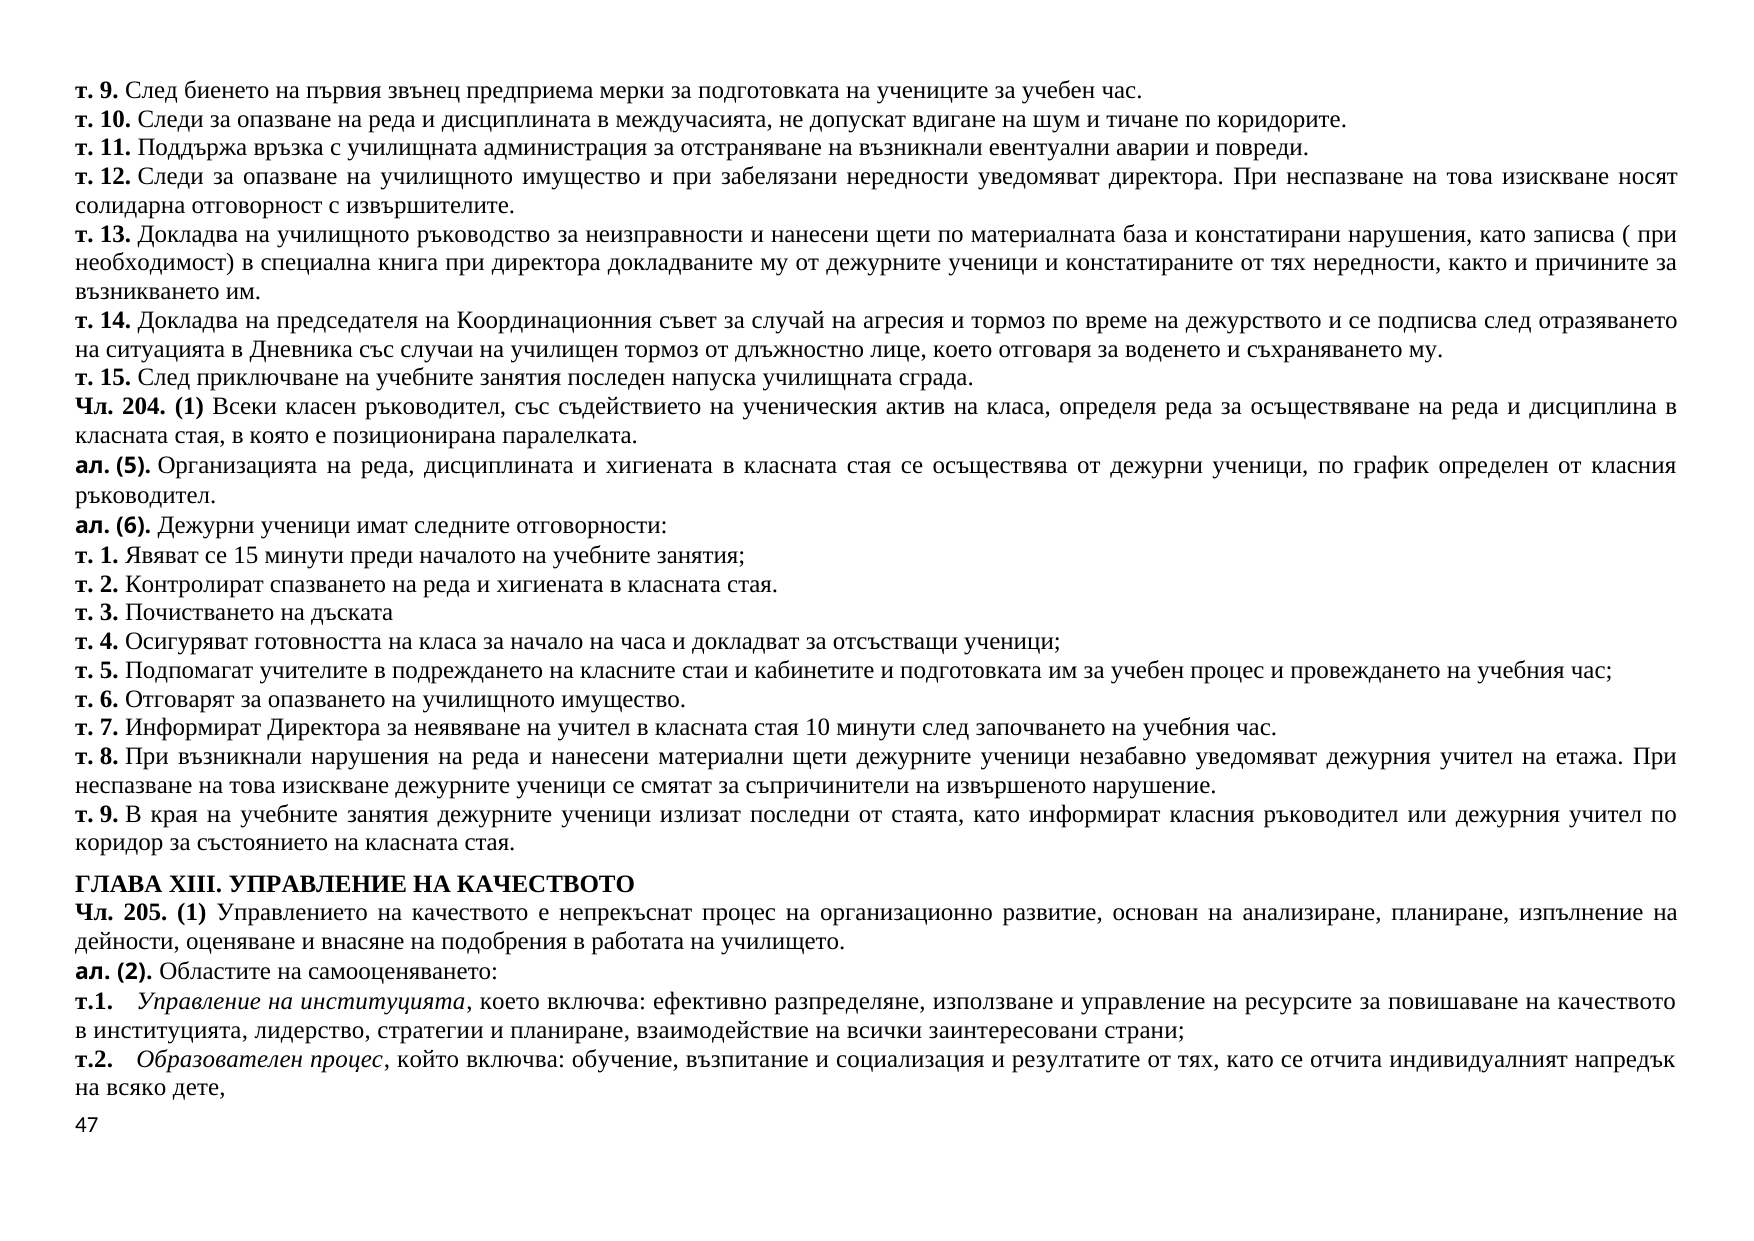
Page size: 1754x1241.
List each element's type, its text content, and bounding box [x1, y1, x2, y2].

list Подпомагат учителите в подреждането на класните стаи и кабинетите и подготовката им за учебен процес и провеждането на учебния час; [75, 655, 1679, 684]
list Дежурни ученици имат следните отговорности: [75, 509, 1679, 540]
list Поддържа връзка с училищната администрация за отстраняване на възникнали евентуални аварии и повреди. [75, 132, 1679, 161]
list Организацията на реда, дисциплината и хигиената в класната стая се осъществява от дежурни ученици, по график определен от класния ръководител. [75, 449, 1679, 509]
list След биенето на първия звънец предприема мерки за подготовката на учениците за учебен час. [75, 75, 1679, 104]
list Осигуряват готовността на класа за начало на часа и докладват за отсъстващи ученици; [75, 626, 1679, 655]
text ГЛАВА XIII. УПРАВЛЕНИЕ НА КАЧЕСТВОТО [75, 869, 1679, 897]
list Отговарят за опазването на училищното имущество. [75, 684, 1679, 712]
list Докладва на председателя на Координационния съвет за случай на агресия и тормоз по време на дежурството и се подписва след отразяването на ситуацията в Дневника със случаи на училищен тормоз от длъжностно лице, което отговаря за воденето и съхраняването му. [75, 305, 1679, 362]
list Почистването на дъската [75, 597, 1679, 626]
list След приключване на учебните занятия последен напуска училищната сграда. [75, 362, 1679, 391]
list Явяват се 15 минути преди началото на учебните занятия; [75, 540, 1679, 569]
text Чл. 204. (1) Всеки класен ръководител, със съдействието на ученическия актив на класа, определя реда за осъществяване на реда и дисциплина в класната стая, в която е позиционирана паралелката. [75, 391, 1679, 449]
list Следи за опазване на реда и дисциплината в междучасията, не допускат вдигане на шум и тичане по коридорите. [75, 104, 1679, 132]
text Чл. 205. (1) Управлението на качеството е непрекъснат процес на организационно развитие, основан на анализиране, планиране, изпълнение на дейности, оценяване и внасяне на подобрения в работата на училището. [75, 897, 1679, 955]
list Областите на самооценяването: [75, 955, 1679, 986]
list Докладва на училищното ръководство за неизправности и нанесени щети по материалната база и констатирани нарушения, като записва ( при необходимост) в специална книга при директора докладваните му от дежурните ученици и констатираните от тях нередности, както и причините за възникването им. [75, 219, 1679, 305]
list Следи за опазване на училищното имущество и при забелязани нередности уведомяват директора. При неспазване на това изискване носят солидарна отговорност с извършителите. [75, 161, 1679, 219]
list Контролират спазването на реда и хигиената в класната стая. [75, 569, 1679, 597]
list Информират Директора за неявяване на учител в класната стая 10 минути след започването на учебния час. [75, 712, 1679, 741]
list При възникнали нарушения на реда и нанесени материални щети дежурните ученици незабавно уведомяват дежурния учител на етажа. При неспазване на това изискване дежурните ученици се смятат за съпричинители на извършеното нарушение. [75, 741, 1679, 799]
list Образователен процес, който включва: обучение, възпитание и социализация и резултатите от тях, като се отчита индивидуалният напредък на всяко дете, [75, 1044, 1679, 1101]
list В края на учебните занятия дежурните ученици излизат последни от стаята, като информират класния ръководител или дежурния учител по коридор за състоянието на класната стая. [75, 799, 1679, 856]
list Управление на институцията, което включва: ефективно разпределяне, използване и управление на ресурсите за повишаване на качеството в институцията, лидерство, стратегии и планиране, взаимодействие на всички заинтересовани страни; [75, 986, 1679, 1044]
